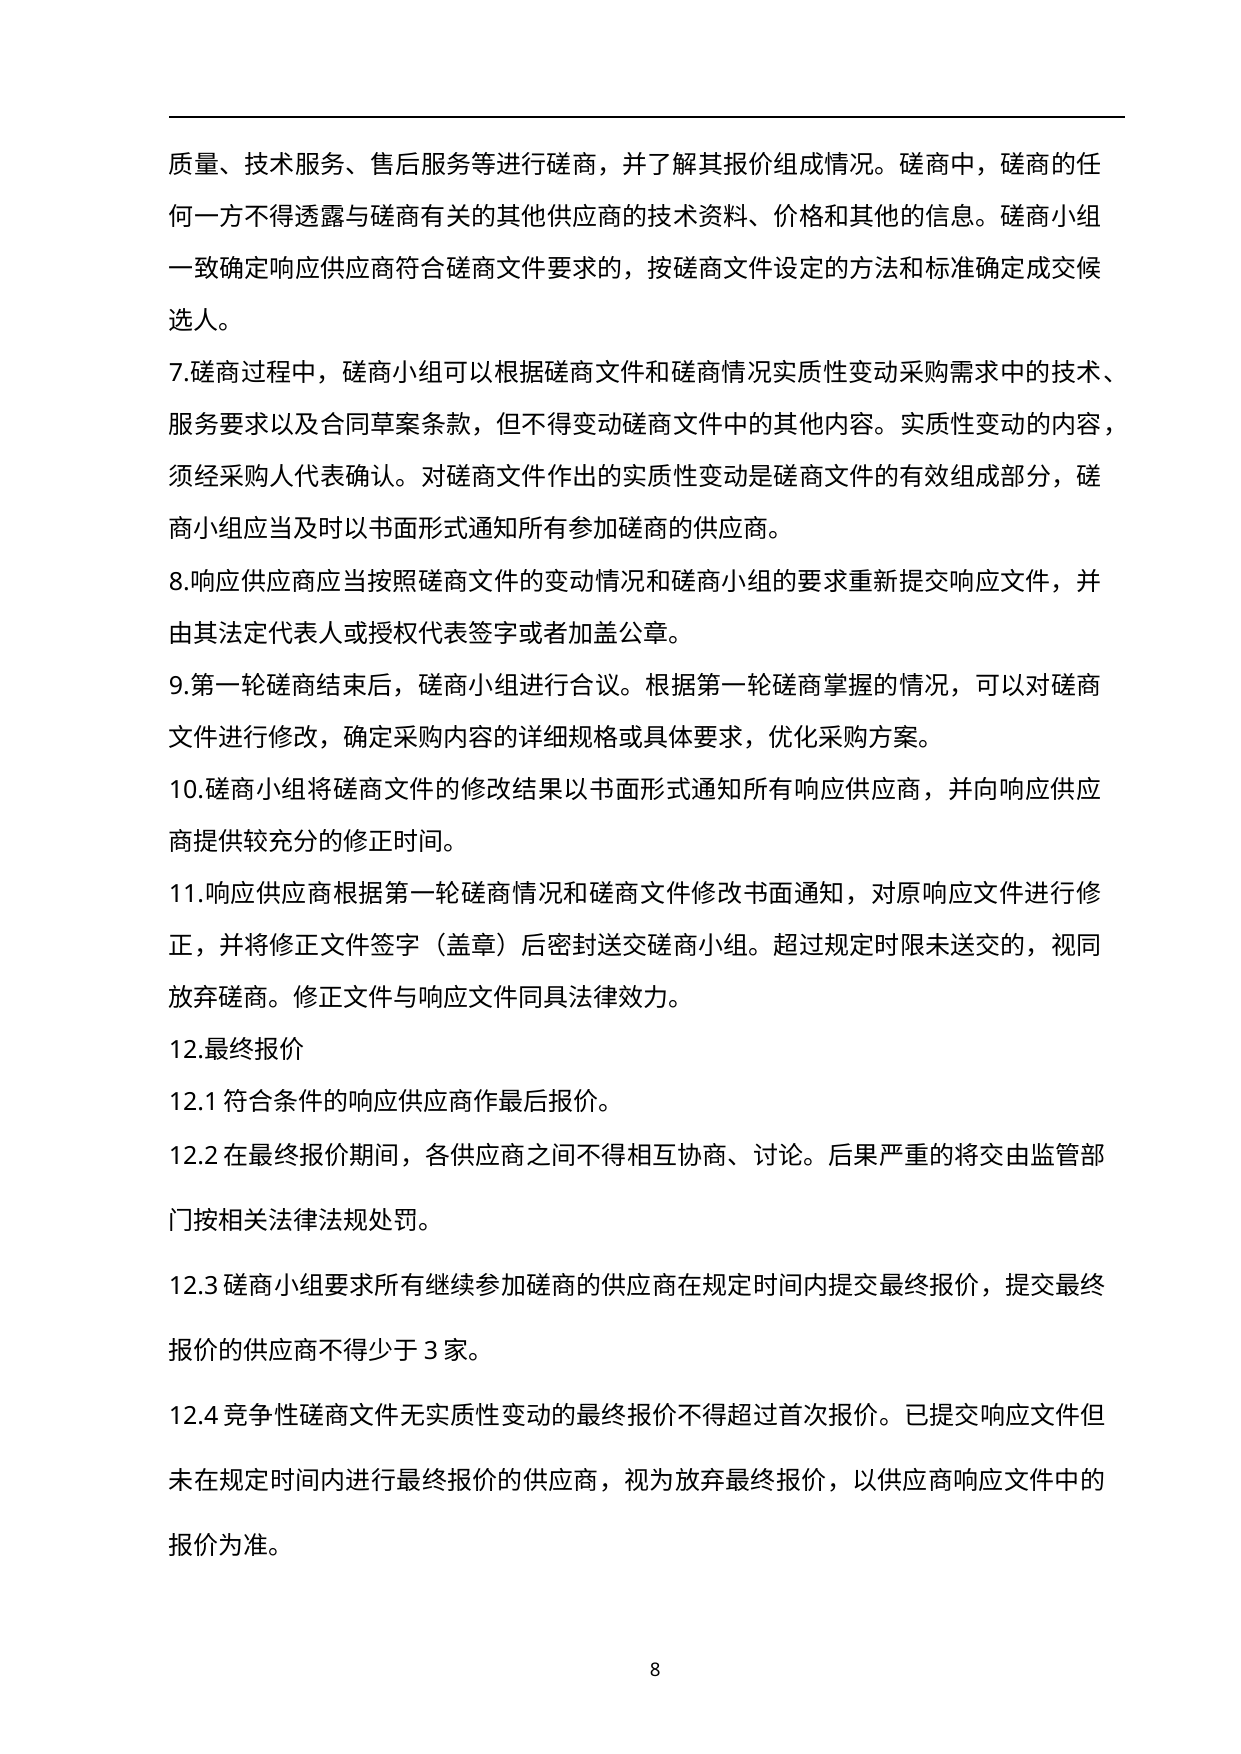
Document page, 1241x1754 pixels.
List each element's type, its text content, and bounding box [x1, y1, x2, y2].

text 12.最终报价 [169, 1017, 1103, 1069]
text 12.3磋商小组要求所有继续参加磋商的供应商在规定时间内提交最终报价，提交最终报价的供应商不得少于3家。 [169, 1251, 1106, 1381]
text 12.2在最终报价期间，各供应商之间不得相互协商、讨论。后果严重的将交由监管部门按相关法律法规处罚。 [169, 1121, 1106, 1251]
text 12.1符合条件的响应供应商作最后报价。 [169, 1069, 1103, 1121]
text 7.磋商过程中，磋商小组可以根据磋商文件和磋商情况实质性变动采购需求中的技术、服务要求以及合同草案条款，但不得变动磋商文件中的其他内容。实质性变动的内容，须经采购人代表确认。对磋商文件作出的实质性变动是磋商文件的有效组成部分，磋商小组应当及时以书面形式通知所有参加磋商的供应商。 [169, 340, 1103, 548]
text 8.响应供应商应当按照磋商文件的变动情况和磋商小组的要求重新提交响应文件，并由其法定代表人或授权代表签字或者加盖公章。 [169, 548, 1103, 652]
text 12.4竞争性磋商文件无实质性变动的最终报价不得超过首次报价。已提交响应文件但未在规定时间内进行最终报价的供应商，视为放弃最终报价，以供应商响应文件中的报价为准。 [169, 1381, 1106, 1576]
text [169, 132, 1103, 340]
text 9.第一轮磋商结束后，磋商小组进行合议。根据第一轮磋商掌握的情况，可以对磋商文件进行修改，确定采购内容的详细规格或具体要求，优化采购方案。 [169, 652, 1103, 757]
text 11.响应供应商根据第一轮磋商情况和磋商文件修改书面通知，对原响应文件进行修正，并将修正文件签字（盖章）后密封送交磋商小组。超过规定时限未送交的，视同放弃磋商。修正文件与响应文件同具法律效力。 [169, 861, 1103, 1017]
text 10.磋商小组将磋商文件的修改结果以书面形式通知所有响应供应商，并向响应供应商提供较充分的修正时间。 [169, 757, 1103, 861]
